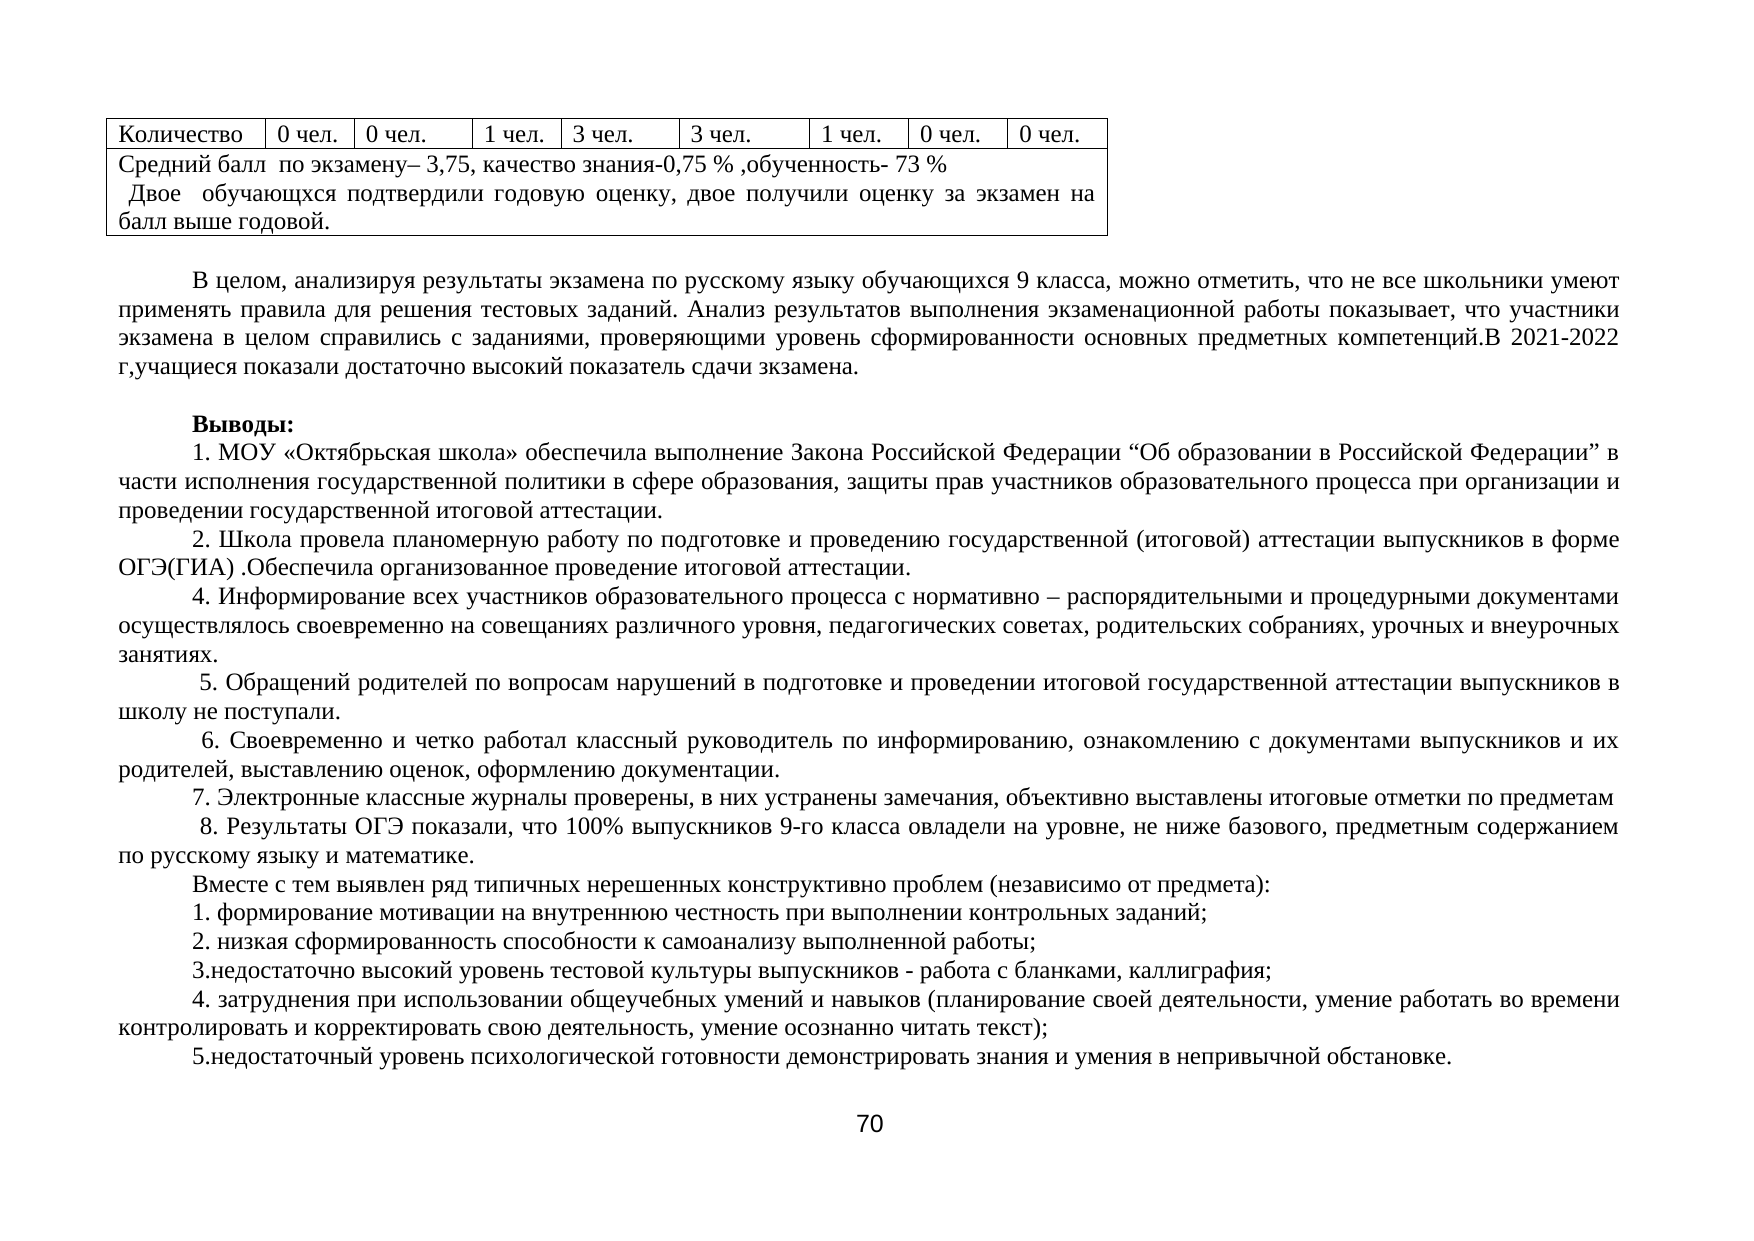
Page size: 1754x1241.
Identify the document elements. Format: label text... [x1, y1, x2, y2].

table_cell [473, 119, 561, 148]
text 4. Информирование всех участников образовательного процесса с нормативно – распорядительными и процедурными документами осуществлялось своевременно на совещаниях различного уровня, педагогических советах, родительских собраниях, урочных и внеурочных занятиях. [118, 581, 1621, 667]
text 2. Школа провела планомерную работу по подготовке и проведению государственной (итоговой) аттестации выпускников в форме ОГЭ(ГИА) .Обеспечила организованное проведение итоговой аттестации. [118, 524, 1621, 581]
text В целом, анализируя результаты экзамена по русскому языку обучающихся 9 класса, можно отметить, что не все школьники умеют применять правила для решения тестовых заданий. Анализ результатов выполнения экзаменационной работы показывает, что участники экзамена в целом справились с заданиями, проверяющими уровень сформированности основных предметных компетенций.В 2021-2022 г,учащиеся показали достаточно высокий показатель сдачи зкзамена. [118, 265, 1621, 380]
text 4. затруднения при использовании общеучебных умений и навыков (планирование своей деятельности, умение работать во времени контролировать и корректировать свою деятельность, умение осознанно читать текст); [118, 984, 1621, 1041]
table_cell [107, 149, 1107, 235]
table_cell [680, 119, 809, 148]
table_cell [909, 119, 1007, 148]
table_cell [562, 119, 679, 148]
text Выводы: [118, 409, 1621, 437]
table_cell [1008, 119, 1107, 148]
text 1. формирование мотивации на внутреннюю честность при выполнении контрольных заданий; [118, 897, 1621, 926]
text 8. Результаты ОГЭ показали, что 100% выпускников 9-го класса овладели на уровне, не ниже базового, предметным содержанием по русскому языку и математике. [118, 811, 1621, 869]
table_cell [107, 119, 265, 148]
text 2. низкая сформированность способности к самоанализу выполненной работы; [118, 926, 1621, 955]
text 5.недостаточный уровень психологической готовности демонстрировать знания и умения в непривычной обстановке. [118, 1041, 1621, 1070]
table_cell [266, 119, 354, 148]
text 5. Обращений родителей по вопросам нарушений в подготовке и проведении итоговой государственной аттестации выпускников в школу не поступали. [118, 667, 1621, 725]
text 3.недостаточно высокий уровень тестовой культуры выпускников - работа с бланками, каллиграфия; [118, 955, 1621, 984]
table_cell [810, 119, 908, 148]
text Вместе с тем выявлен ряд типичных нерешенных конструктивно проблем (независимо от предмета): [118, 869, 1621, 897]
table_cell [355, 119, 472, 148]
text 1. МОУ «Октябрьская школа» обеспечила выполнение Закона Российской Федерации “Об образовании в Российской Федерации” в части исполнения государственной политики в сфере образования, защиты прав участников образовательного процесса при организации и проведении государственной итоговой аттестации. [118, 437, 1621, 524]
text 7. Электронные классные журналы проверены, в них устранены замечания, объективно выставлены итоговые отметки по предметам [118, 782, 1621, 811]
text 6. Своевременно и четко работал классный руководитель по информированию, ознакомлению с документами выпускников и их родителей, выставлению оценок, оформлению документации. [118, 725, 1621, 782]
